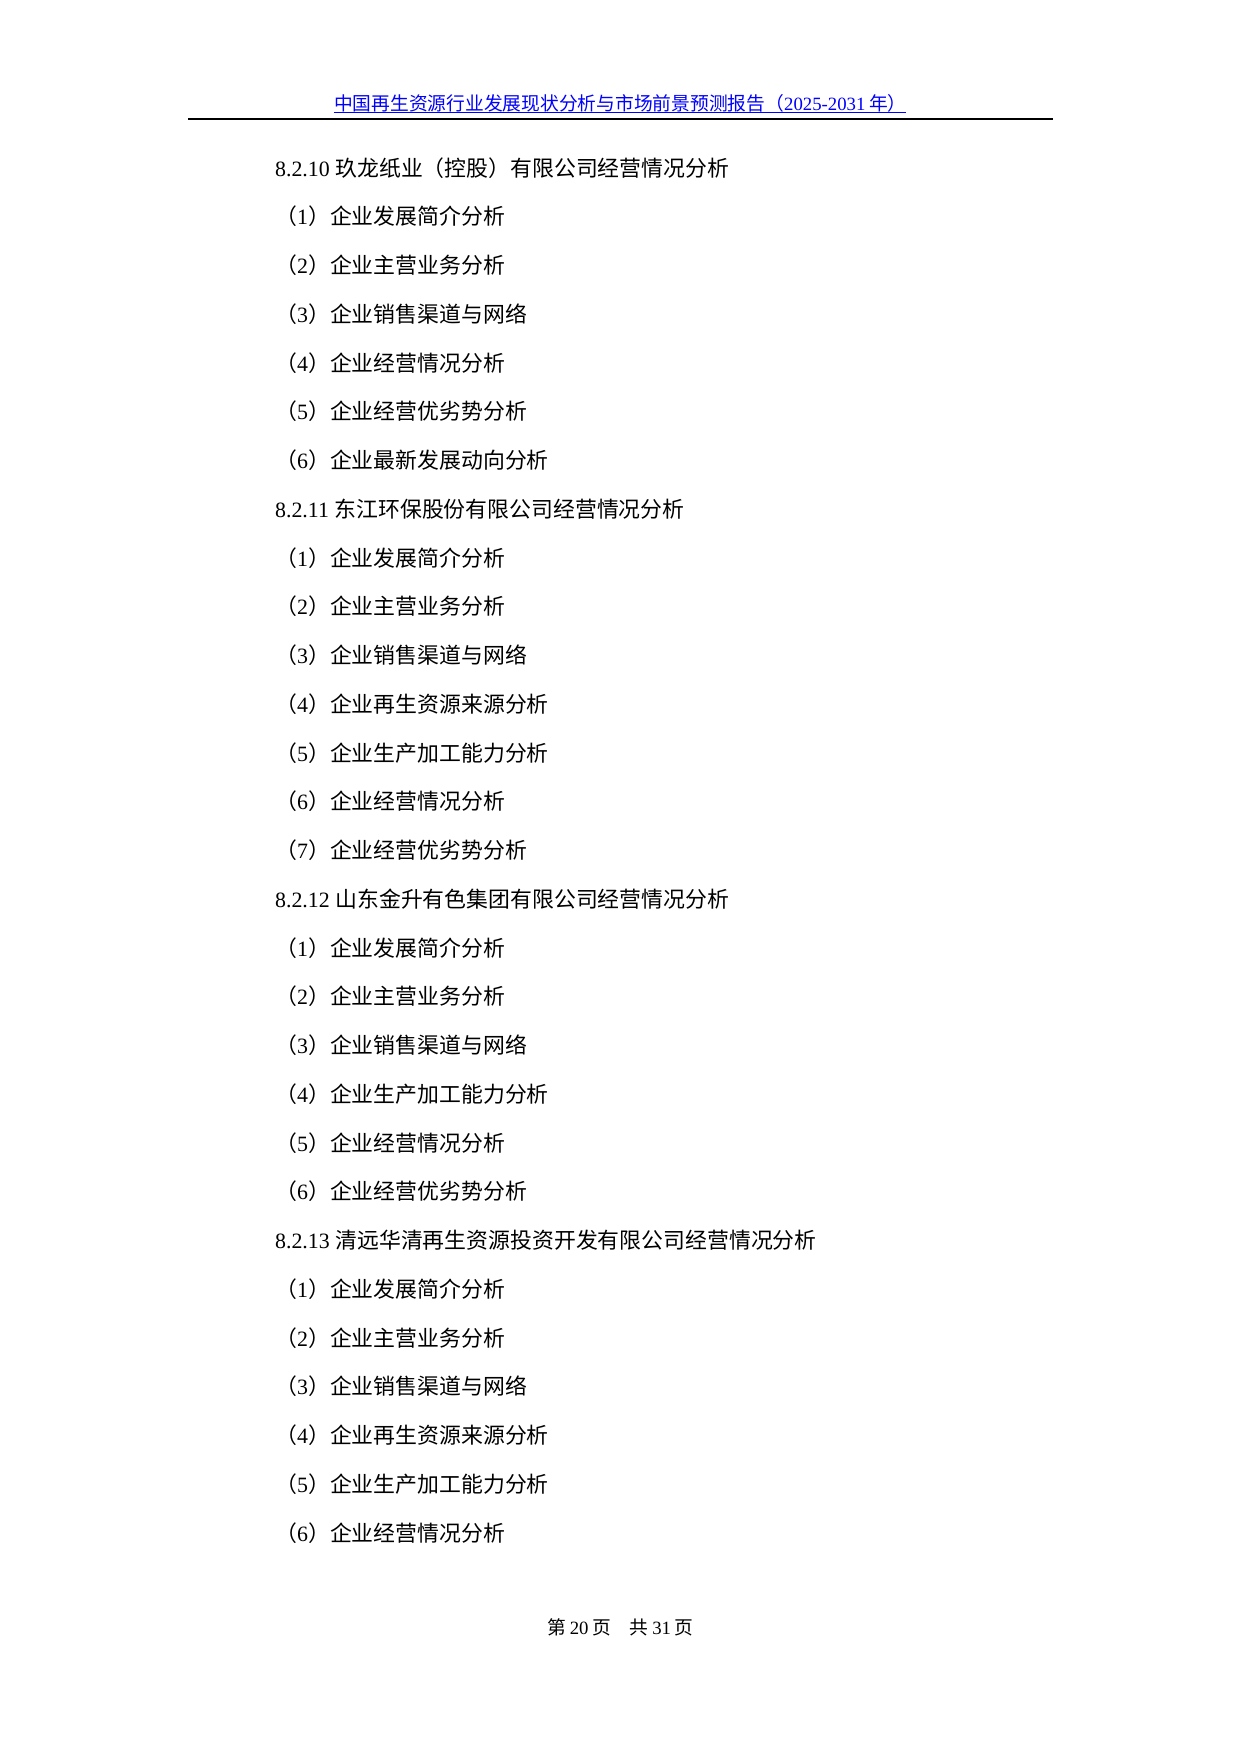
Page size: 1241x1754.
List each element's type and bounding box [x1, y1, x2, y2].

text [187, 150, 1053, 1548]
